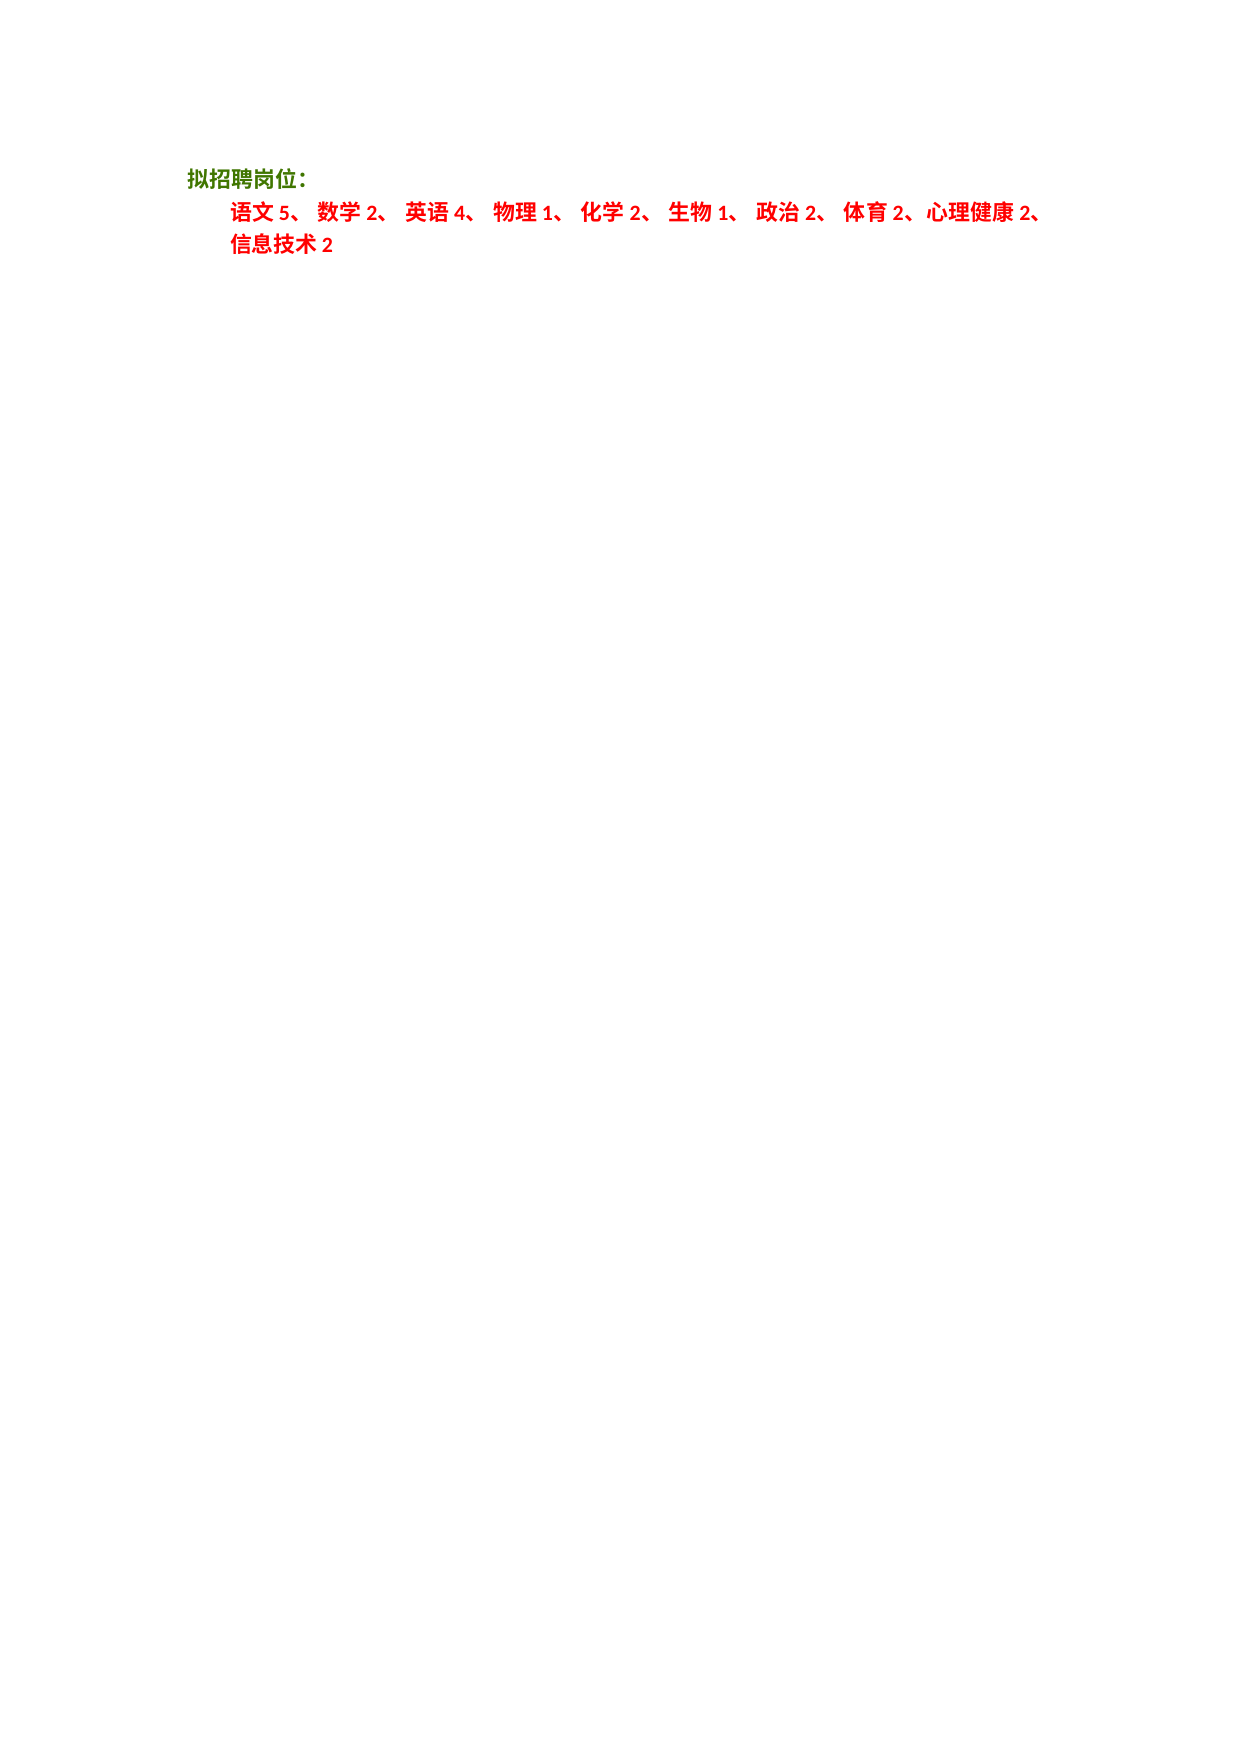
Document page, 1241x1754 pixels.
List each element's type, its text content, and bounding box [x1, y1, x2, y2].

text 拟招聘岗位： [187, 162, 1053, 194]
text 语文5、 数学2、 英语4、 物理1、 化学2、 生物1、 政治2、 体育2、心理健康2、 信息技术2 [230, 194, 1053, 259]
